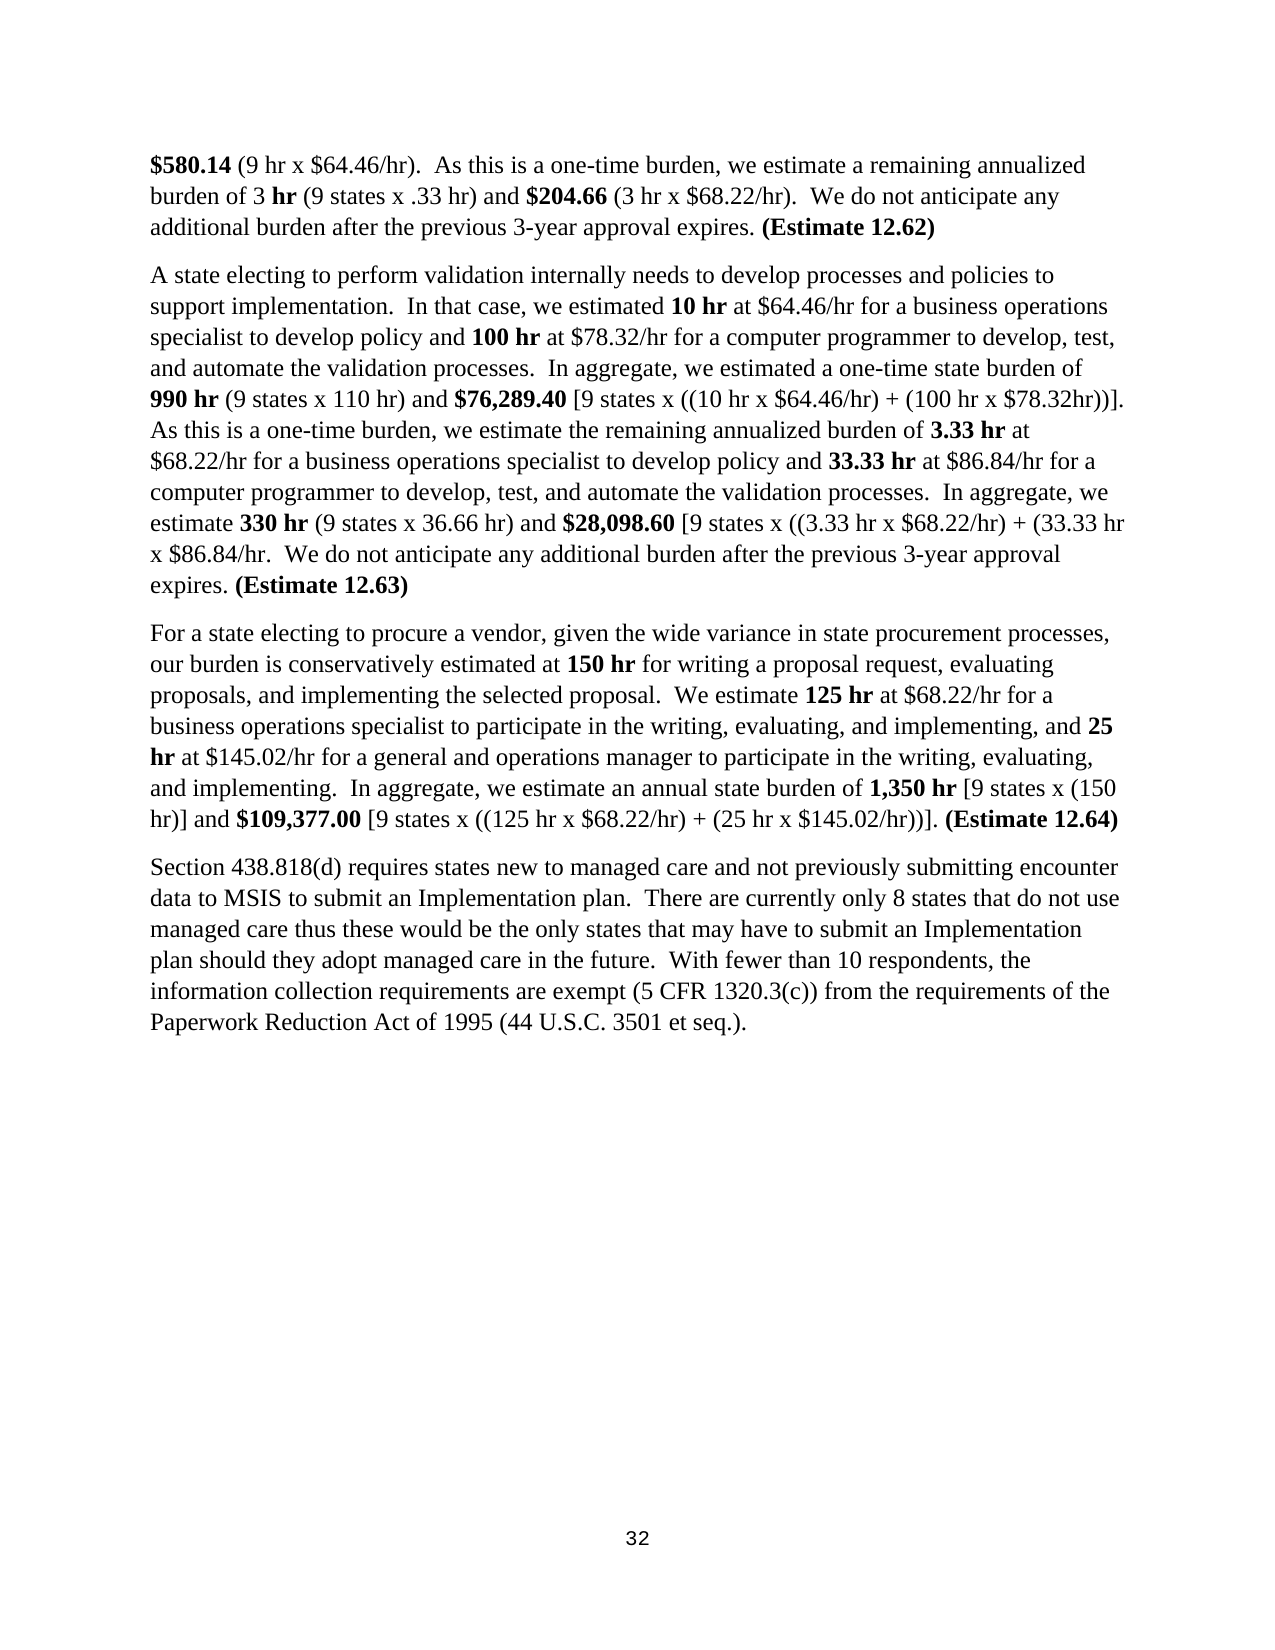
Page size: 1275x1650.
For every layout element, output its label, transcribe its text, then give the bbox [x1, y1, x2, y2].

text For a state electing to procure a vendor, given the wide variance in state procurement processes, our burden is conservatively estimated at 150 hr for writing a proposal request, evaluating proposals, and implementing the selected proposal. We estimate 125 hr at $68.22/hr for a business operations specialist to participate in the writing, evaluating, and implementing, and 25 hr at $145.02/hr for a general and operations manager to participate in the writing, evaluating, and implementing. In aggregate, we estimate an annual state burden of 1,350 hr [9 states x (150 hr)] and $109,377.00 [9 states x ((125 hr x $68.22/hr) + (25 hr x $145.02/hr))]. (Estimate 12.64) [150, 618, 1125, 833]
text Section 438.818(d) requires states new to managed care and not previously submitting encounter data to MSIS to submit an Implementation plan. There are currently only 8 states that do not use managed care thus these would be the only states that may have to submit an Implementation plan should they adopt managed care in the future. With fewer than 10 respondents, the information collection requirements are exempt (5 CFR 1320.3(c)) from the requirements of the Paperwork Reduction Act of 1995 (44 U.S.C. 3501 et seq.). [150, 852, 1125, 1036]
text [150, 150, 1125, 241]
text A state electing to perform validation internally needs to develop processes and policies to support implementation. In that case, we estimated 10 hr at $64.46/hr for a business operations specialist to develop policy and 100 hr at $78.32/hr for a computer programmer to develop, test, and automate the validation processes. In aggregate, we estimated a one-time state burden of 990 hr (9 states x 110 hr) and $76,289.40 [9 states x ((10 hr x $64.46/hr) + (100 hr x $78.32hr))]. As this is a one-time burden, we estimate the remaining annualized burden of 3.33 hr at $68.22/hr for a business operations specialist to develop policy and 33.33 hr at $86.84/hr for a computer programmer to develop, test, and automate the validation processes. In aggregate, we estimate 330 hr (9 states x 36.66 hr) and $28,098.60 [9 states x ((3.33 hr x $68.22/hr) + (33.33 hr x $86.84/hr. We do not anticipate any additional burden after the previous 3-year approval expires. (Estimate 12.63) [150, 260, 1125, 599]
